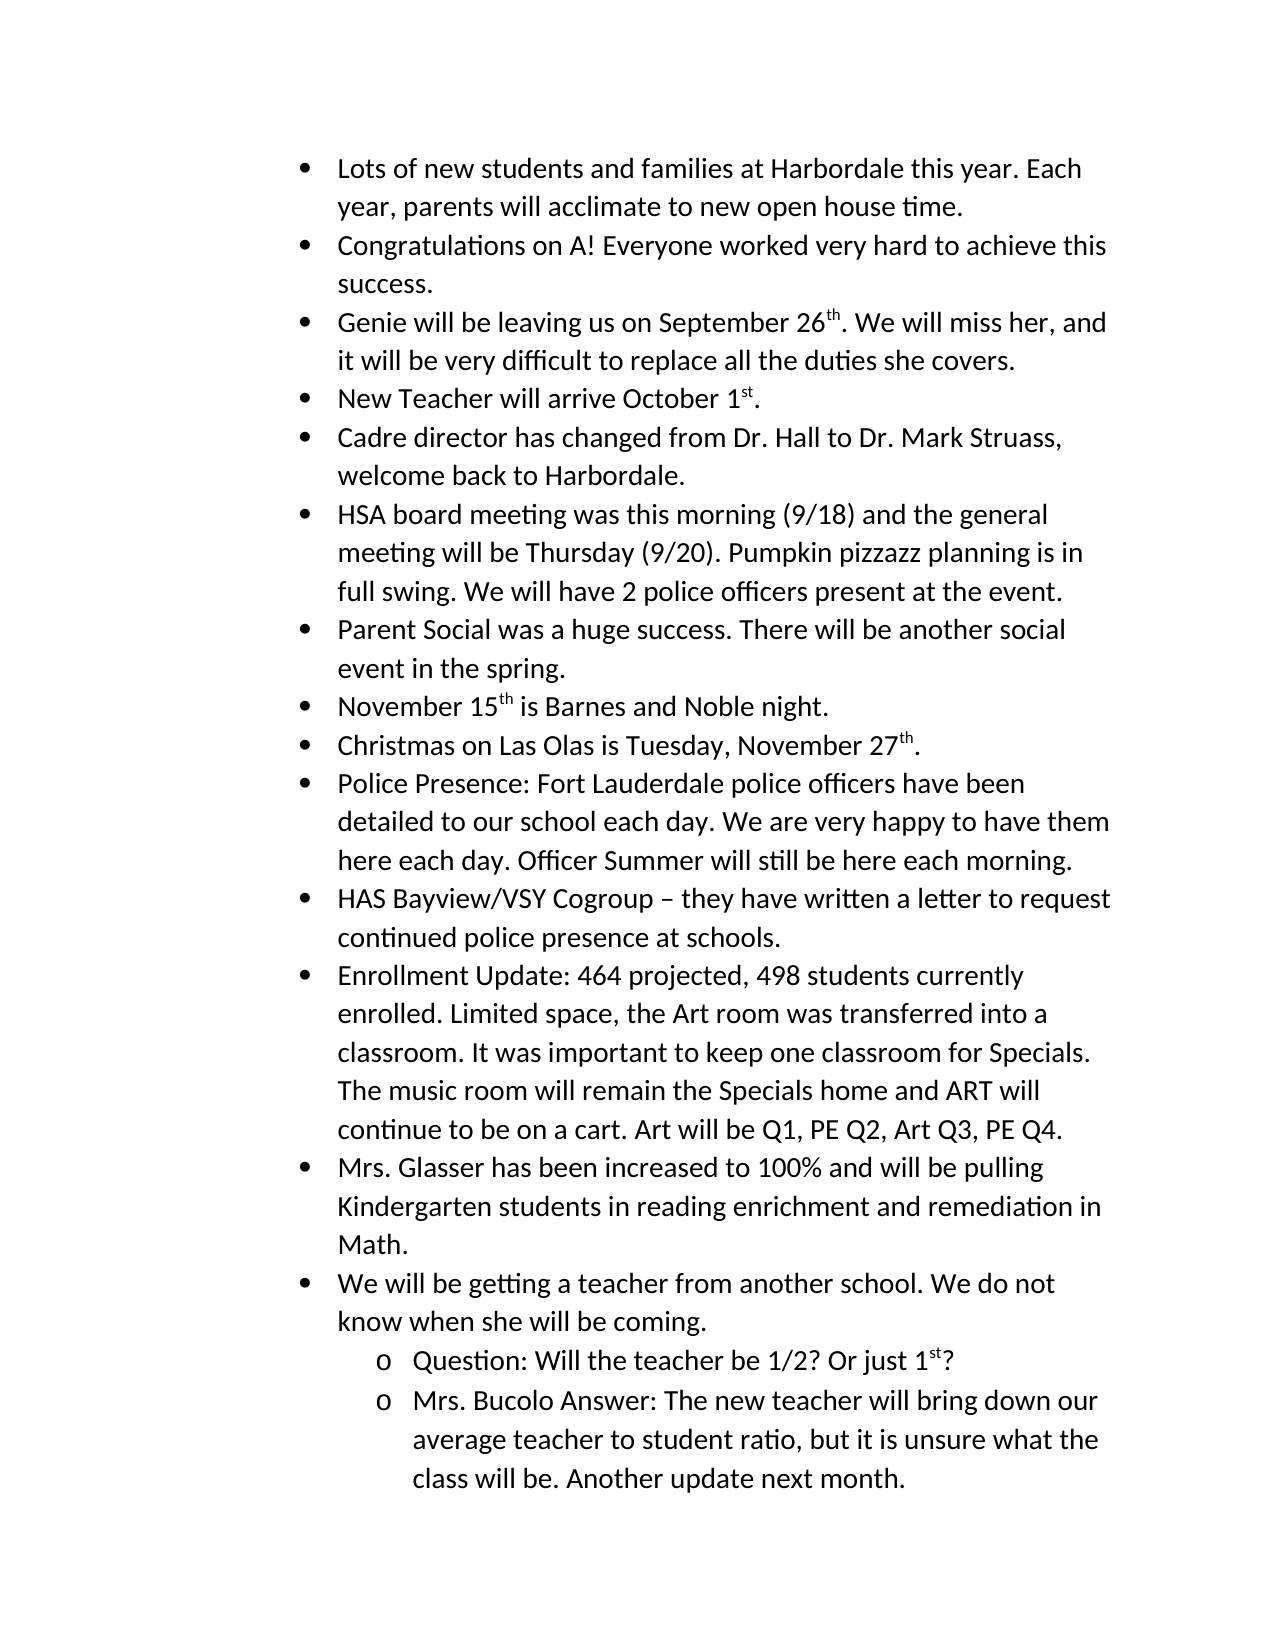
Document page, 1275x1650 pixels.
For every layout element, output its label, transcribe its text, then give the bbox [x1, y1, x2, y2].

list November 15th is Barnes and Noble night. [300, 688, 1125, 724]
list Lots of new students and families at Harbordale this year. Each year, parents will acclimate to new open house time. [300, 150, 1125, 224]
list HSA board meeting was this morning (9/18) and the general meeting will be Thursday (9/20). Pumpkin pizzazz planning is in full swing. We will have 2 police officers present at the event. [300, 496, 1125, 608]
list Parent Social was a huge success. There will be another social event in the spring. [300, 611, 1125, 685]
list Congratulations on A! Everyone worked very hard to achieve this success. [300, 227, 1125, 301]
list Police Presence: Fort Lauderdale police officers have been detailed to our school each day. We are very happy to have them here each day. Officer Summer will still be here each morning. [300, 765, 1125, 877]
list Enrollment Update: 464 projected, 498 students currently enrolled. Limited space, the Art room was transferred into a classroom. It was important to keep one classroom for Specials. The music room will remain the Specials home and ART will continue to be on a cart. Art will be Q1, PE Q2, Art Q3, PE Q4. [300, 957, 1125, 1147]
list Question: Will the teacher be 1/2? Or just 1st? [375, 1342, 1125, 1379]
list Cadre director has changed from Dr. Hall to Dr. Mark Struass, welcome back to Harbordale. [300, 419, 1125, 493]
list We will be getting a teacher from another school. We do not know when she will be coming. [300, 1265, 1125, 1339]
list Genie will be leaving us on September 26th. We will miss her, and it will be very difficult to replace all the duties she covers. [300, 304, 1125, 378]
list New Teacher will arrive October 1st. [300, 381, 1125, 416]
list Mrs. Bucolo Answer: The new teacher will bring down our average teacher to student ratio, but it is unsure what the class will be. Another update next month. [375, 1382, 1125, 1496]
list HAS Bayview/VSY Cogroup – they have written a letter to request continued police presence at schools. [300, 880, 1125, 954]
list Christmas on Las Olas is Tuesday, November 27th. [300, 727, 1125, 762]
list Mrs. Glasser has been increased to 100% and will be pulling Kindergarten students in reading enrichment and remediation in Math. [300, 1149, 1125, 1262]
